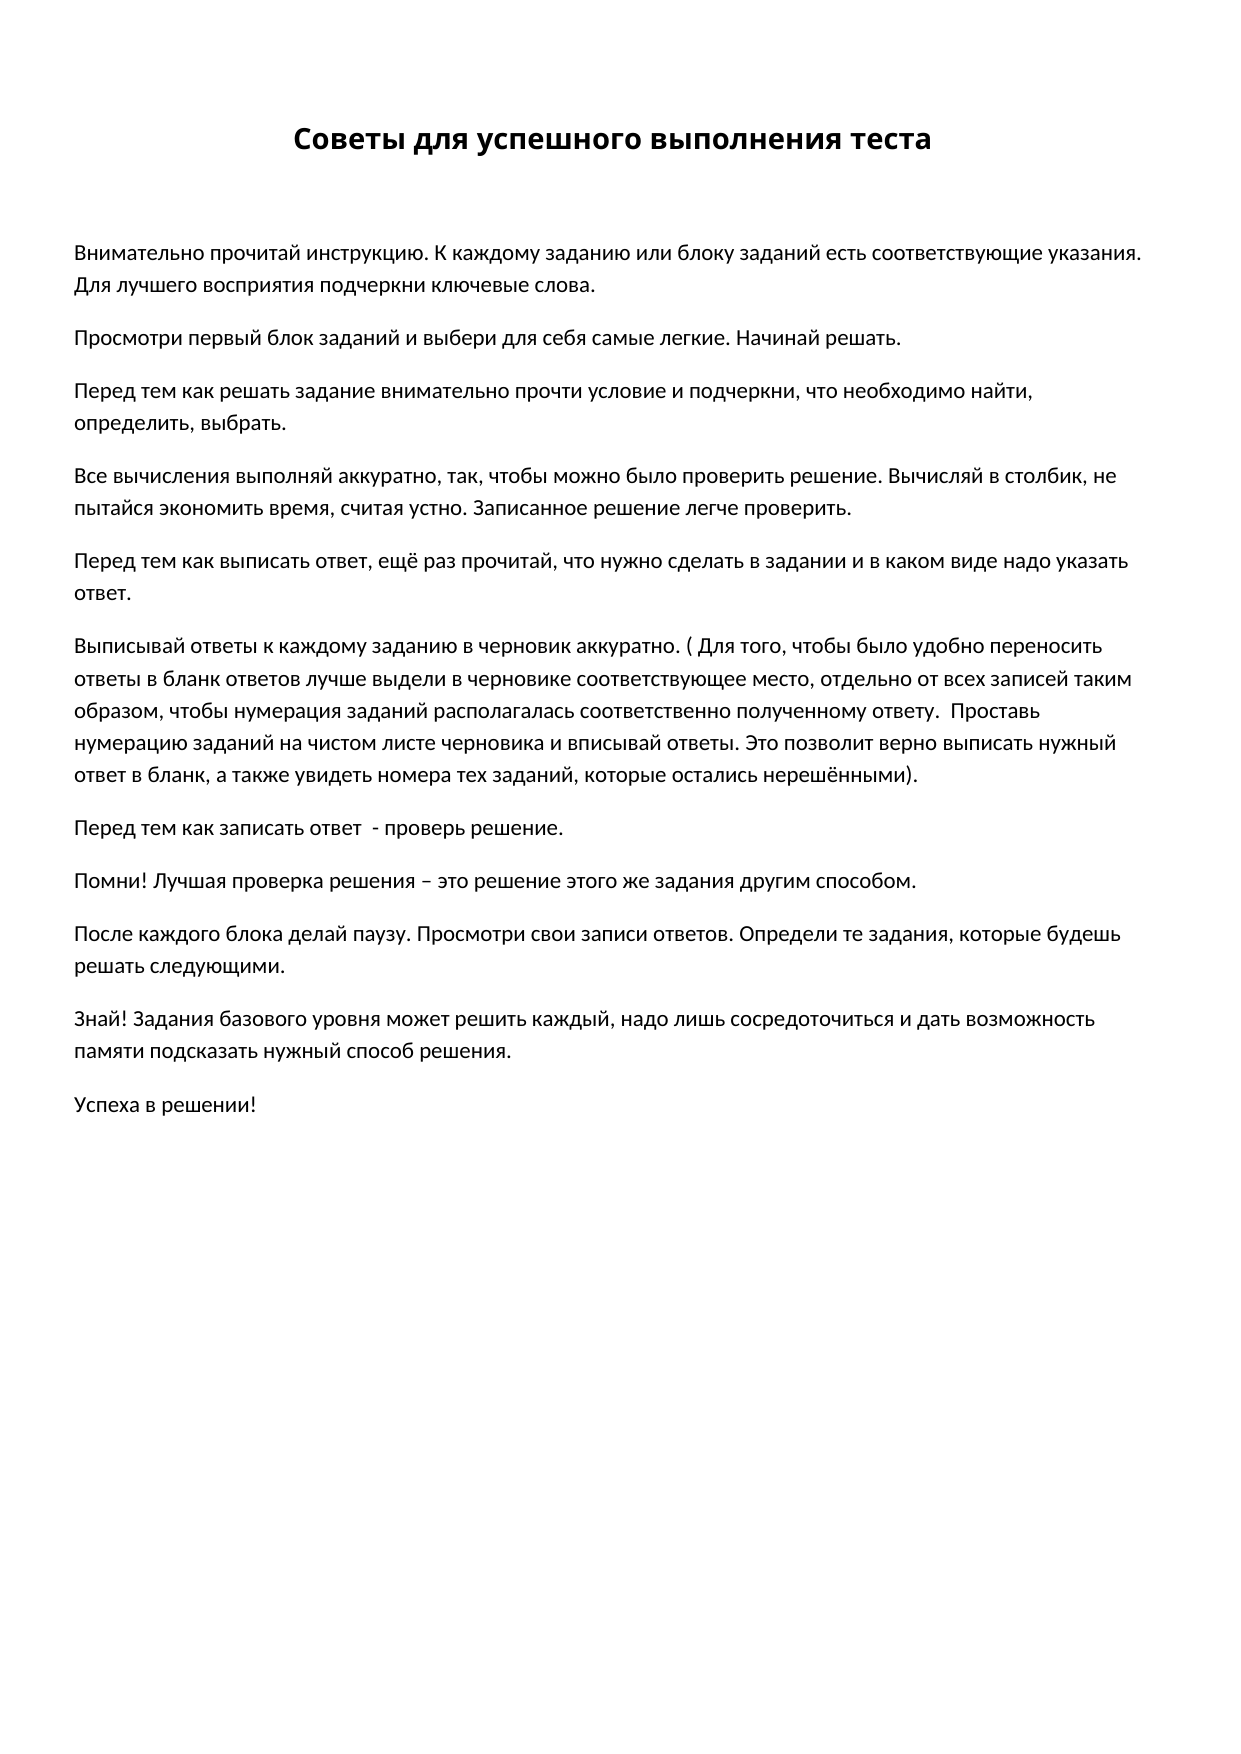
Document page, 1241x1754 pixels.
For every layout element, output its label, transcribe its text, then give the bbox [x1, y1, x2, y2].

text Все вычисления выполняй аккуратно, так, чтобы можно было проверить решение. Вычисляй в столбик, не пытайся экономить время, считая устно. Записанное решение легче проверить. [74, 461, 1152, 521]
text После каждого блока делай паузу. Просмотри свои записи ответов. Определи те задания, которые будешь решать следующими. [74, 919, 1152, 979]
text Перед тем как решать задание внимательно прочти условие и подчеркни, что необходимо найти, определить, выбрать. [74, 376, 1152, 436]
text Внимательно прочитай инструкцию. К каждому заданию или блоку заданий есть соответствующие указания. Для лучшего восприятия подчеркни ключевые слова. [74, 238, 1152, 298]
text Перед тем как записать ответ - проверь решение. [74, 813, 1152, 841]
text Перед тем как выписать ответ, ещё раз прочитай, что нужно сделать в задании и в каком виде надо указать ответ. [74, 546, 1152, 606]
text Советы для успешного выполнения теста [74, 118, 1152, 158]
text Помни! Лучшая проверка решения – это решение этого же задания другим способом. [74, 866, 1152, 894]
text Просмотри первый блок заданий и выбери для себя самые легкие. Начинай решать. [74, 323, 1152, 351]
text Успеха в решении! [74, 1090, 1152, 1118]
text Выписывай ответы к каждому заданию в черновик аккуратно. ( Для того, чтобы было удобно переносить ответы в бланк ответов лучше выдели в черновике соответствующее место, отдельно от всех записей таким образом, чтобы нумерация заданий располагалась соответственно полученному ответу. Проставь нумерацию заданий на чистом листе черновика и вписывай ответы. Это позволит верно выписать нужный ответ в бланк, а также увидеть номера тех заданий, которые остались нерешёнными). [74, 631, 1152, 788]
text Знай! Задания базового уровня может решить каждый, надо лишь сосредоточиться и дать возможность памяти подсказать нужный способ решения. [74, 1004, 1152, 1065]
